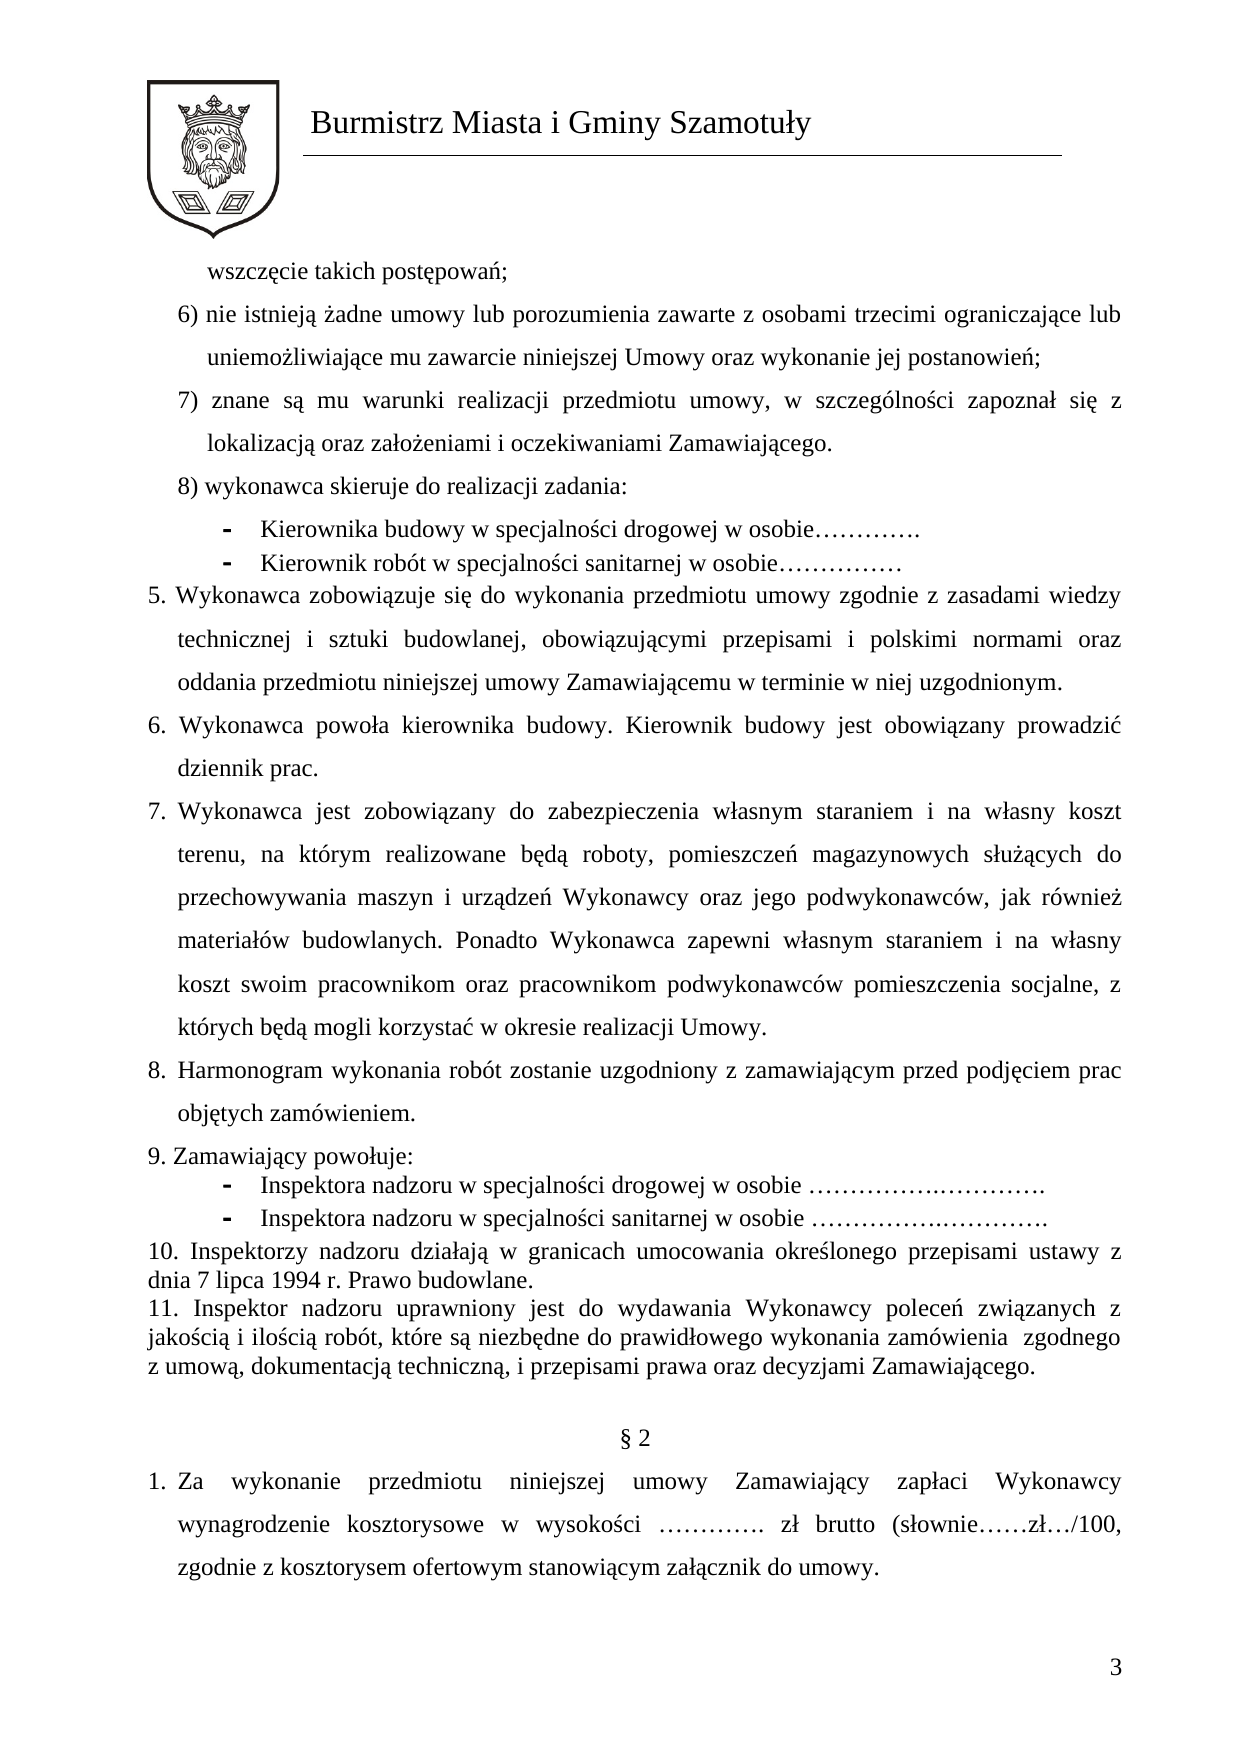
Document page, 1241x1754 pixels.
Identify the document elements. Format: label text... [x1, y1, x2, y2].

text 6) nie istnieją żadne umowy lub porozumienia zawarte z osobami trzecimi ograniczające lub uniemożliwiające mu zawarcie niniejszej Umowy oraz wykonanie jej postanowień; [177, 299, 1122, 371]
list Inspektora nadzoru w specjalności drogowej w osobie …………….…………. [223, 1170, 1122, 1199]
list Inspektora nadzoru w specjalności sanitarnej w osobie …………….…………. [223, 1203, 1122, 1232]
text 11. Inspektor nadzoru uprawniony jest do wydawania Wykonawcy poleceń związanych z jakością i ilością robót, które są niezbędne do prawidłowego wykonania zamówienia zgodnego z umową, dokumentacją techniczną, i przepisami prawa oraz decyzjami Zamawiającego. [148, 1293, 1122, 1380]
picture [147, 80, 280, 239]
text 10. Inspektorzy nadzoru działają w granicach umocowania określonego przepisami ustawy z dnia 7 lipca 1994 r. Prawo budowlane. [148, 1236, 1122, 1293]
text 5. Wykonawca zobowiązuje się do wykonania przedmiotu umowy zgodnie z zasadami wiedzy technicznej i sztuki budowlanej, obowiązującymi przepisami i polskimi normami oraz oddania przedmiotu niniejszej umowy Zamawiającemu w terminie w niej uzgodnionym. [148, 581, 1122, 696]
list Kierownik robót w specjalności sanitarnej w osobie…………… [223, 548, 1122, 576]
text 7) znane są mu warunki realizacji przedmiotu umowy, w szczególności zapoznał się z lokalizacją oraz założeniami i oczekiwaniami Zamawiającego. [177, 385, 1122, 457]
list Za wykonanie przedmiotu niniejszej umowy Zamawiający zapłaci Wykonawcy wynagrodzenie kosztorysowe w wysokości …………. zł brutto (słownie……zł…/100, zgodnie z kosztorysem ofertowym stanowiącym załącznik do umowy. [148, 1466, 1122, 1581]
text 6. Wykonawca powoła kierownika budowy. Kierownik budowy jest obowiązany prowadzić dziennik prac. [148, 710, 1122, 782]
text 8. Harmonogram wykonania robót zostanie uzgodniony z zamawiającym przed podjęciem prac objętych zamówieniem. [148, 1055, 1122, 1127]
text 8) wykonawca skieruje do realizacji zadania: [177, 471, 1122, 500]
text 9. Zamawiający powołuje: [148, 1141, 1122, 1170]
list Kierownika budowy w specjalności drogowej w osobie…………. [223, 514, 1122, 543]
text 7. Wykonawca jest zobowiązany do zabezpieczenia własnym staraniem i na własny koszt terenu, na którym realizowane będą roboty, pomieszczeń magazynowych służących do przechowywania maszyn i urządzeń Wykonawcy oraz jego podwykonawców, jak również materiałów budowlanych. Ponadto Wykonawca zapewni własnym staraniem i na własny koszt swoim pracownikom oraz pracownikom podwykonawców pomieszczenia socjalne, z których będą mogli korzystać w okresie realizacji Umowy. [148, 796, 1122, 1041]
text § 2 [148, 1423, 1122, 1452]
